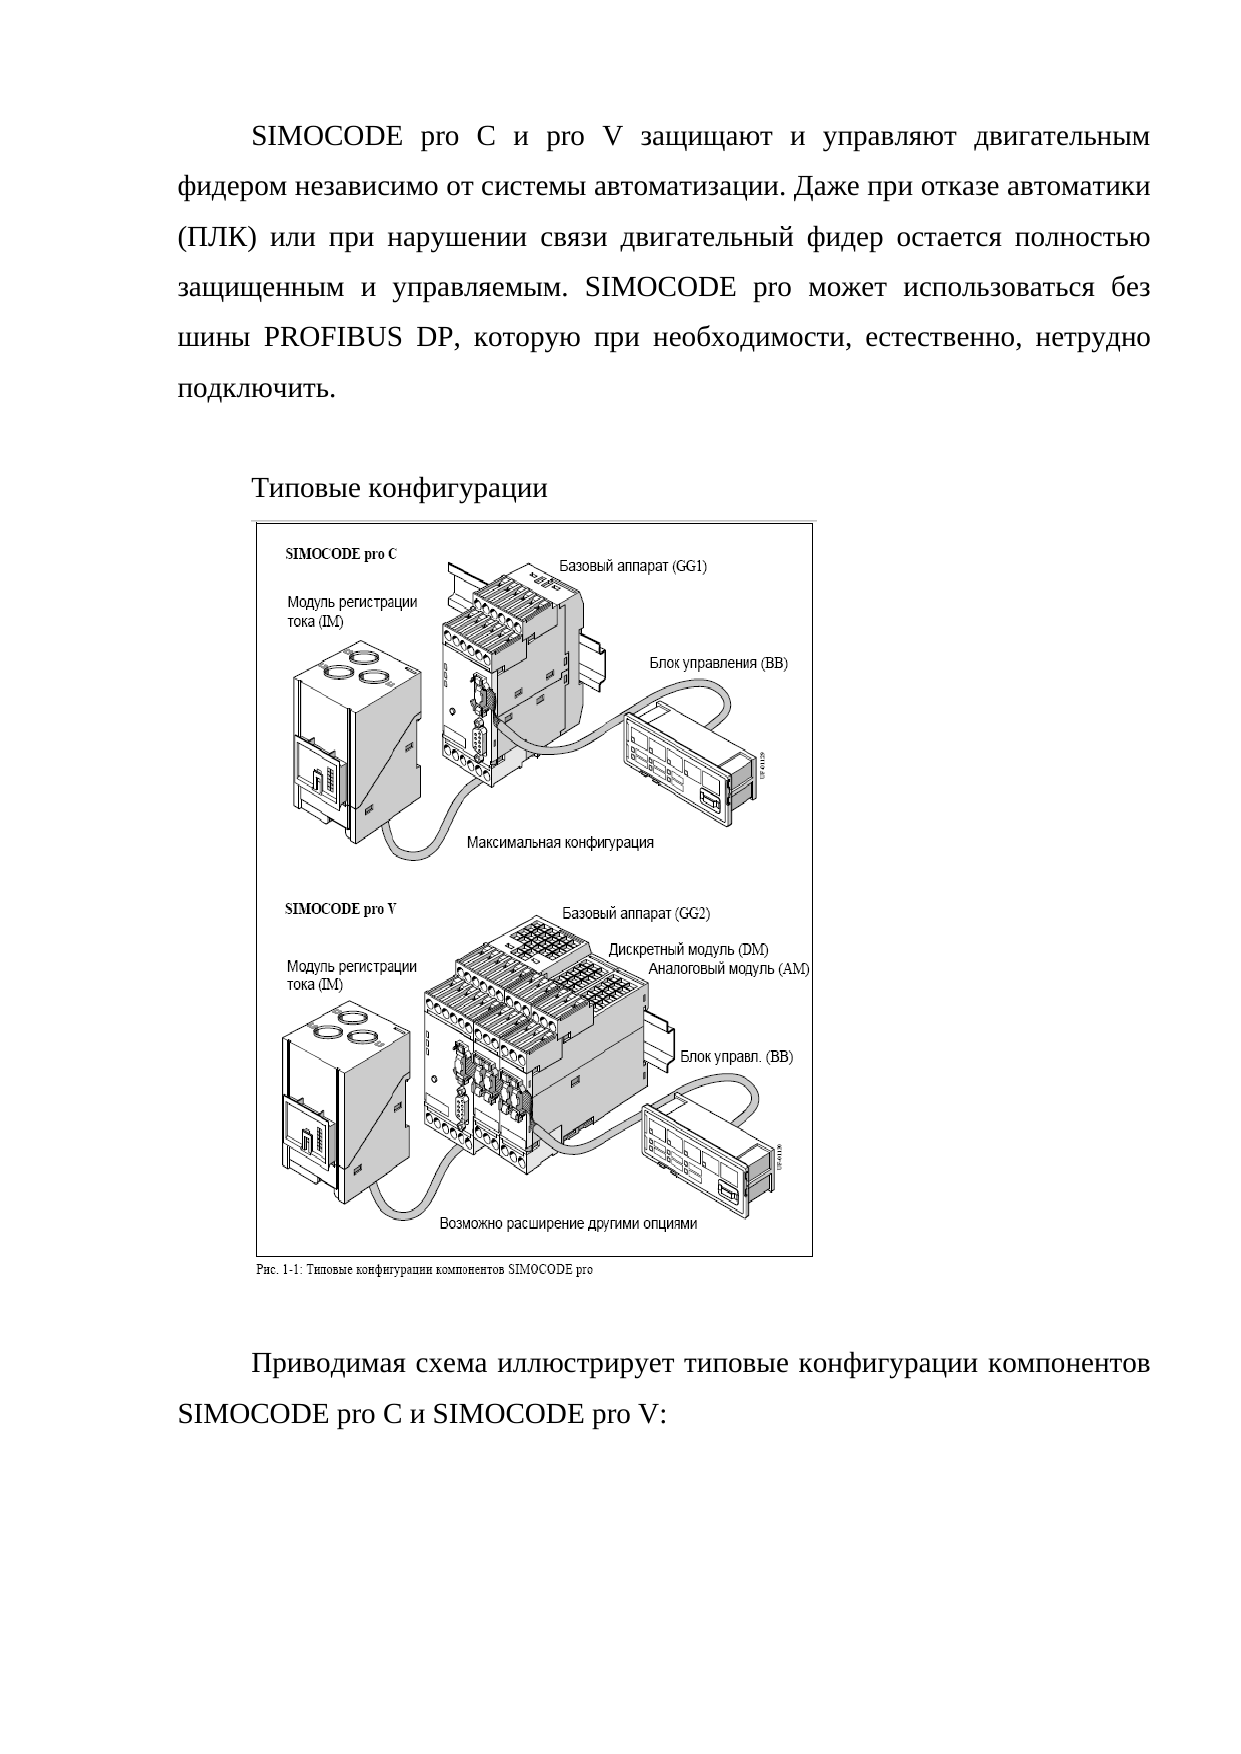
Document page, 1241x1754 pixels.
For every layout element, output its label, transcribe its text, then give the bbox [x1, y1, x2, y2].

picture [251, 520, 817, 1290]
text Типовые конфигурации [177, 470, 1152, 504]
text SIMOCODE pro C и pro V защищают и управляют двигательным фидером независимо от системы автоматизации. Даже при отказе автоматики (ПЛК) или при нарушении связи двигательный фидер остается полностью защищенным и управляемым. SIMOCODE pro может использоваться без шины PROFIBUS DP, которую при необходимости, естественно, нетрудно подключить. [177, 118, 1152, 403]
text Приводимая схема иллюстрирует типовые конфигурации компонентов SIMOCODE pro C и SIMOCODE pro V: [177, 1345, 1152, 1429]
